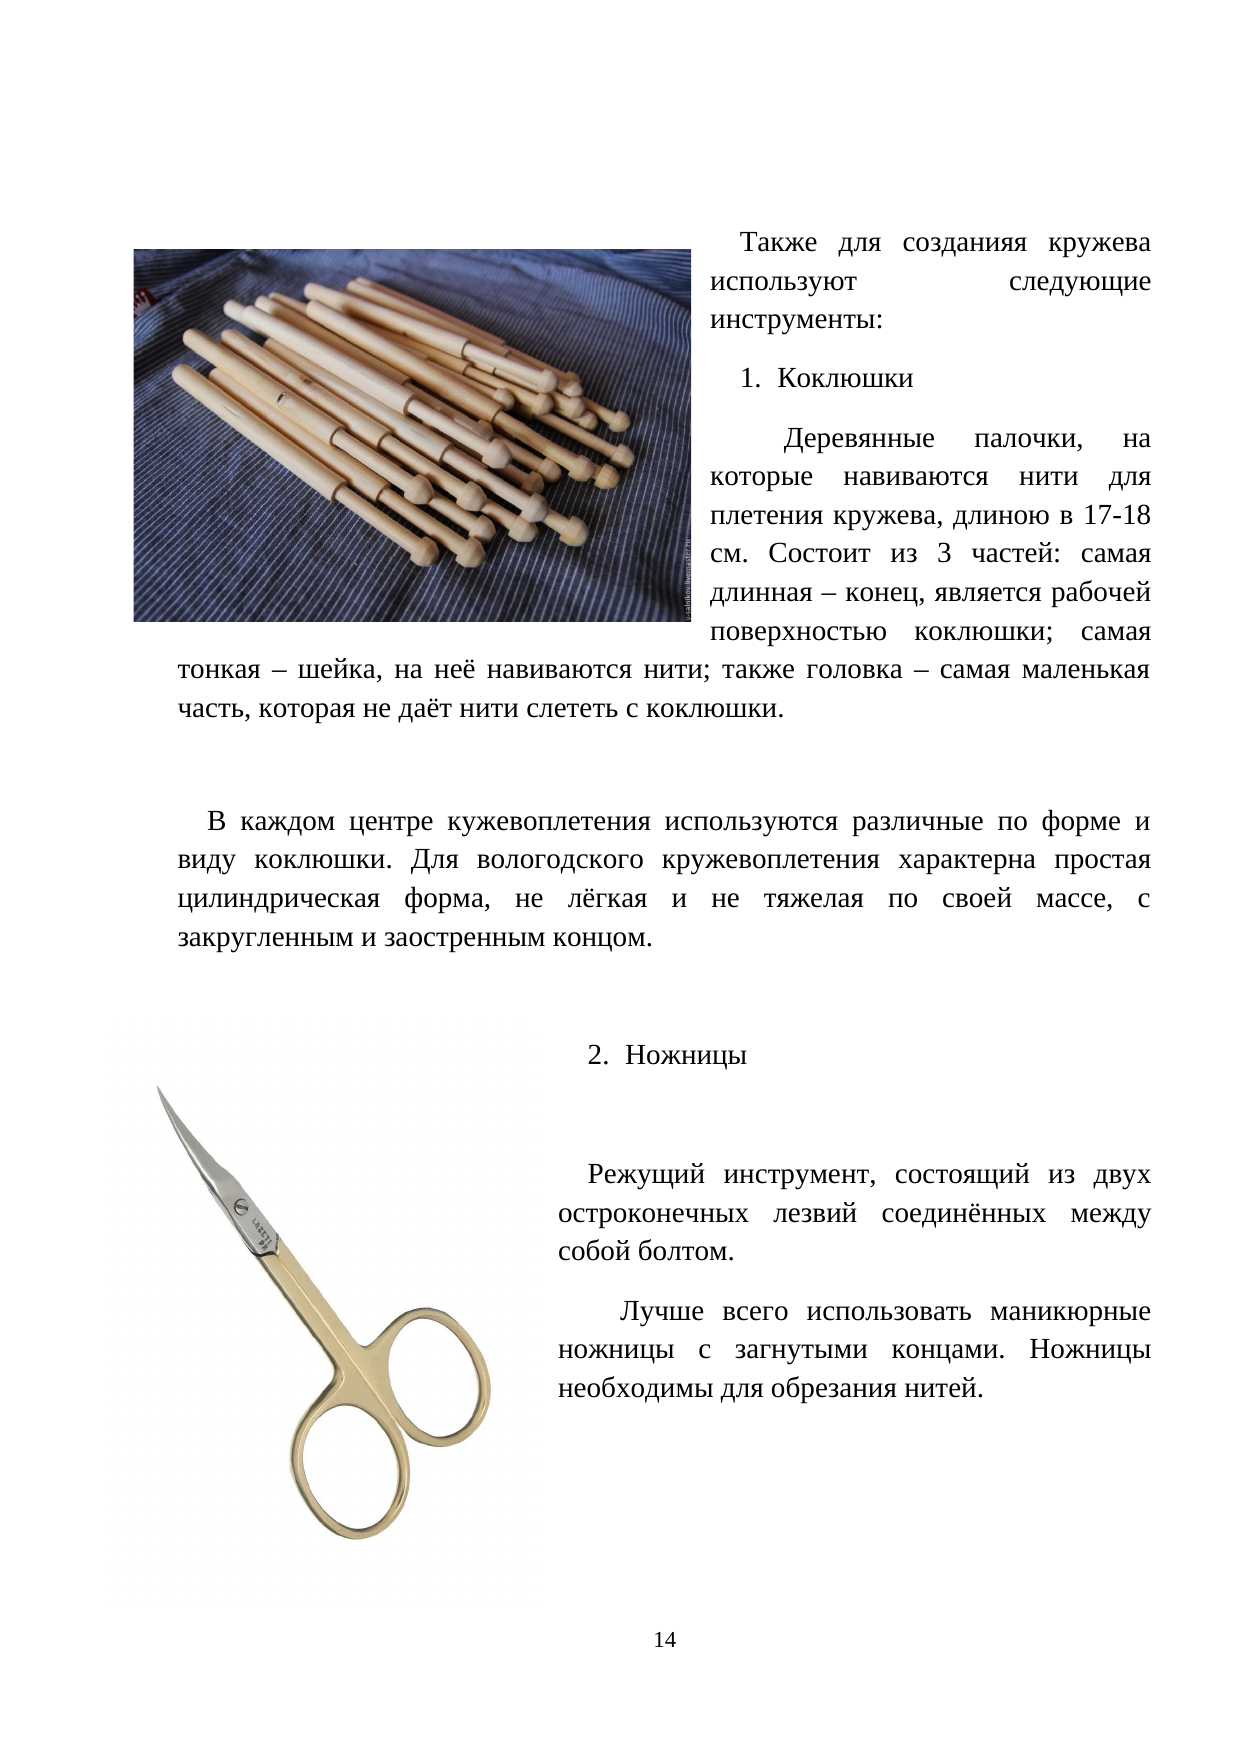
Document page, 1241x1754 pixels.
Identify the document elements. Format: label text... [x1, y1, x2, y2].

list Коклюшки [692, 361, 1152, 394]
list Ножницы [539, 1037, 1152, 1071]
text Режущий инструмент, состоящий из двух остроконечных лезвий соединённых между собой болтом. [539, 1156, 1152, 1267]
text Деревянные палочки, на которые навиваются нити для плетения кружева, длиною в 17-18 см. Состоит из 3 частей: самая длинная – конец, является рабочей поверхностью коклюшки; самая тонкая – шейка, на неё навиваются нити; также головка – самая маленькая часть, которая не даёт нити слететь с коклюшки. [177, 420, 1152, 723]
text Лучше всего использовать маникюрные ножницы с загнутыми концами. Ножницы необходимы для обрезания нитей. [539, 1293, 1152, 1403]
picture [133, 249, 692, 622]
text Также для созданияя кружева используют следующие инструменты: [177, 224, 1152, 335]
text В каждом центре кужевоплетения используются различные по форме и виду коклюшки. Для вологодского кружевоплетения характерна простая цилиндрическая форма, не лёгкая и не тяжелая по своей массе, с закругленным и заостренным концом. [177, 803, 1152, 952]
picture [106, 1023, 539, 1601]
